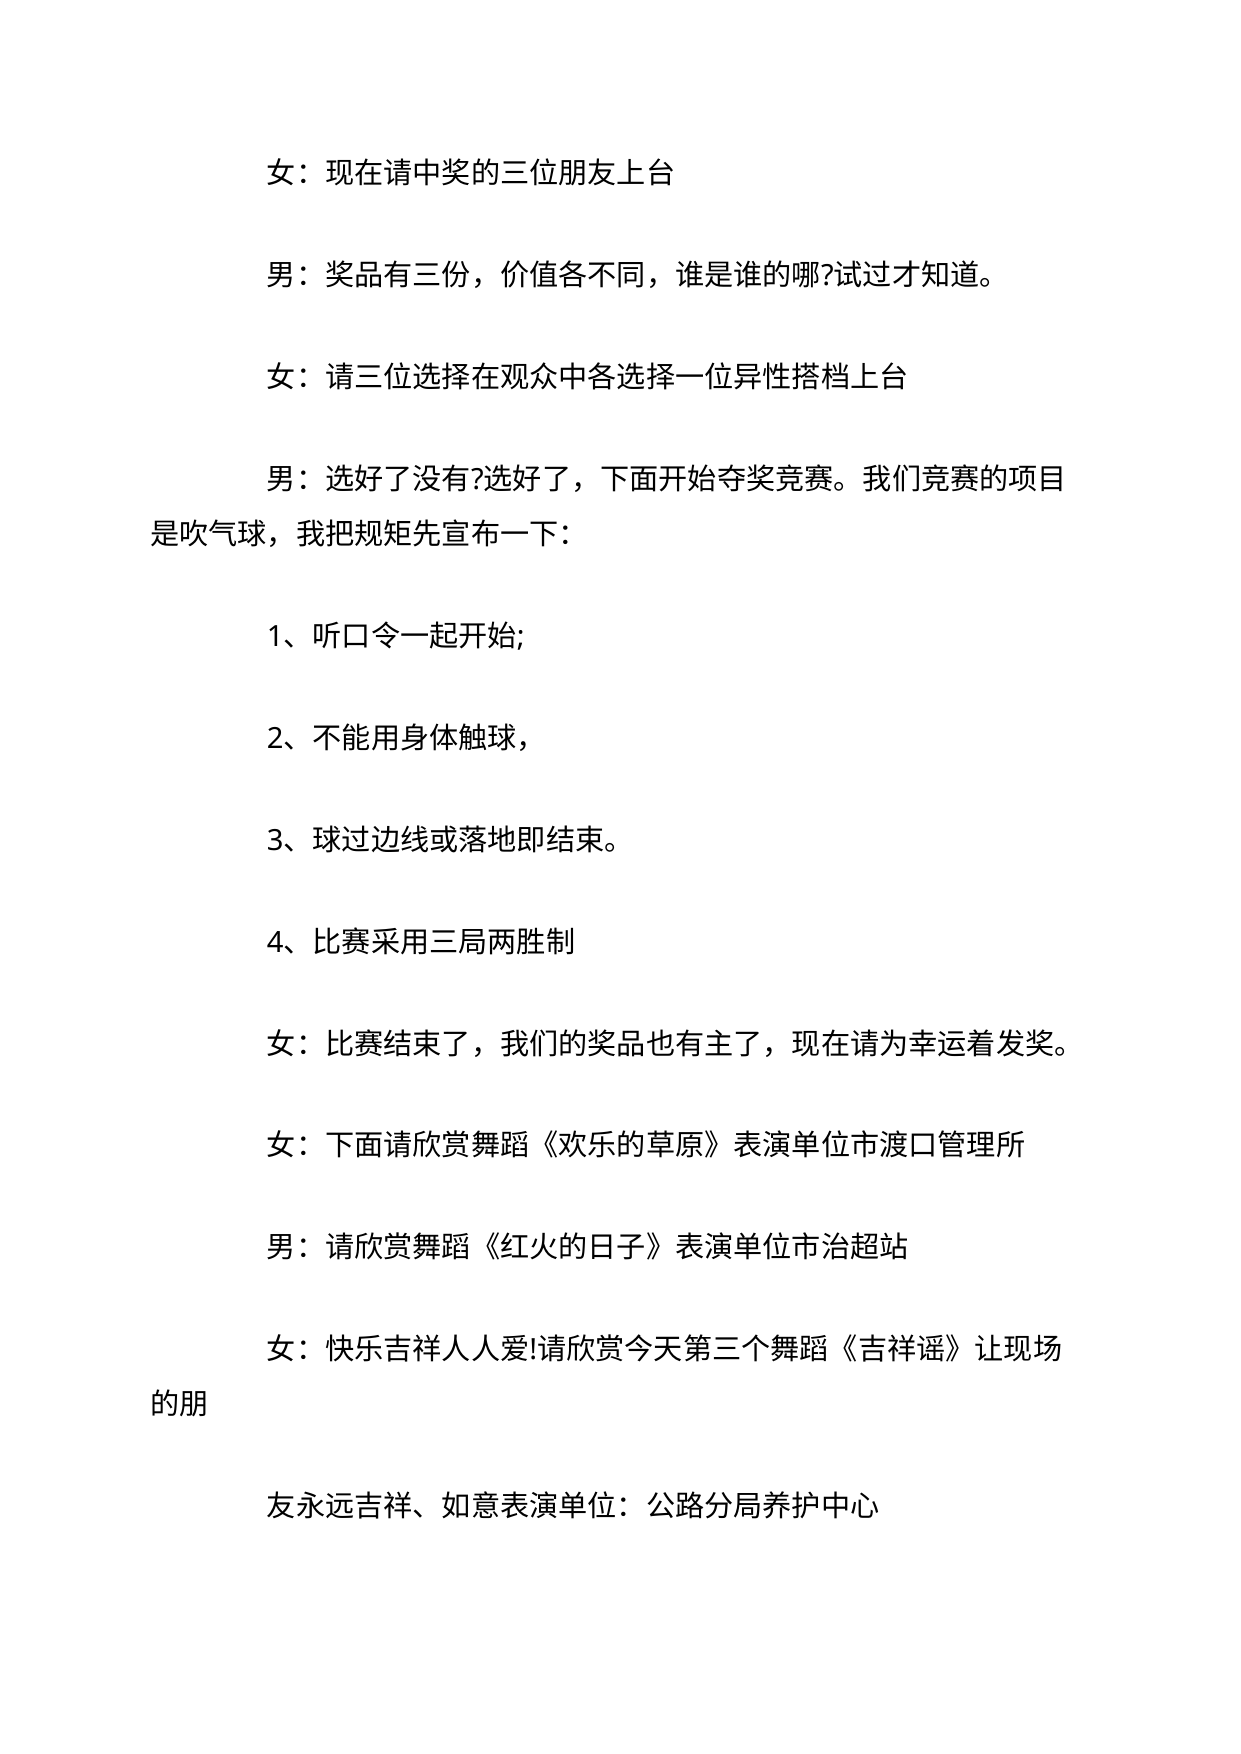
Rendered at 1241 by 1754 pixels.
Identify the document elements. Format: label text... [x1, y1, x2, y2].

text 3、球过边线或落地即结束。 [150, 816, 1090, 859]
text 女：请三位选择在观众中各选择一位异性搭档上台 [150, 354, 1090, 396]
text 女：下面请欣赏舞蹈《欢乐的草原》表演单位市渡口管理所 [150, 1122, 1090, 1164]
text 男：选好了没有?选好了，下面开始夺奖竞赛。我们竞赛的项目是吹气球，我把规矩先宣布一下： [150, 456, 1090, 553]
text 女：比赛结束了，我们的奖品也有主了，现在请为幸运着发奖。 [150, 1020, 1090, 1062]
text 友永远吉祥、如意表演单位：公路分局养护中心 [150, 1482, 1090, 1524]
text 男：奖品有三份，价值各不同，谁是谁的哪?试过才知道。 [150, 252, 1090, 294]
text 女：快乐吉祥人人爱!请欣赏今天第三个舞蹈《吉祥谣》让现场的朋 [150, 1326, 1090, 1423]
text 男：请欣赏舞蹈《红火的日子》表演单位市治超站 [150, 1224, 1090, 1266]
text 4、比赛采用三局两胜制 [150, 918, 1090, 961]
text 1、听口令一起开始; [150, 612, 1090, 655]
text 2、不能用身体触球， [150, 714, 1090, 757]
text 女：现在请中奖的三位朋友上台 [150, 150, 1090, 192]
